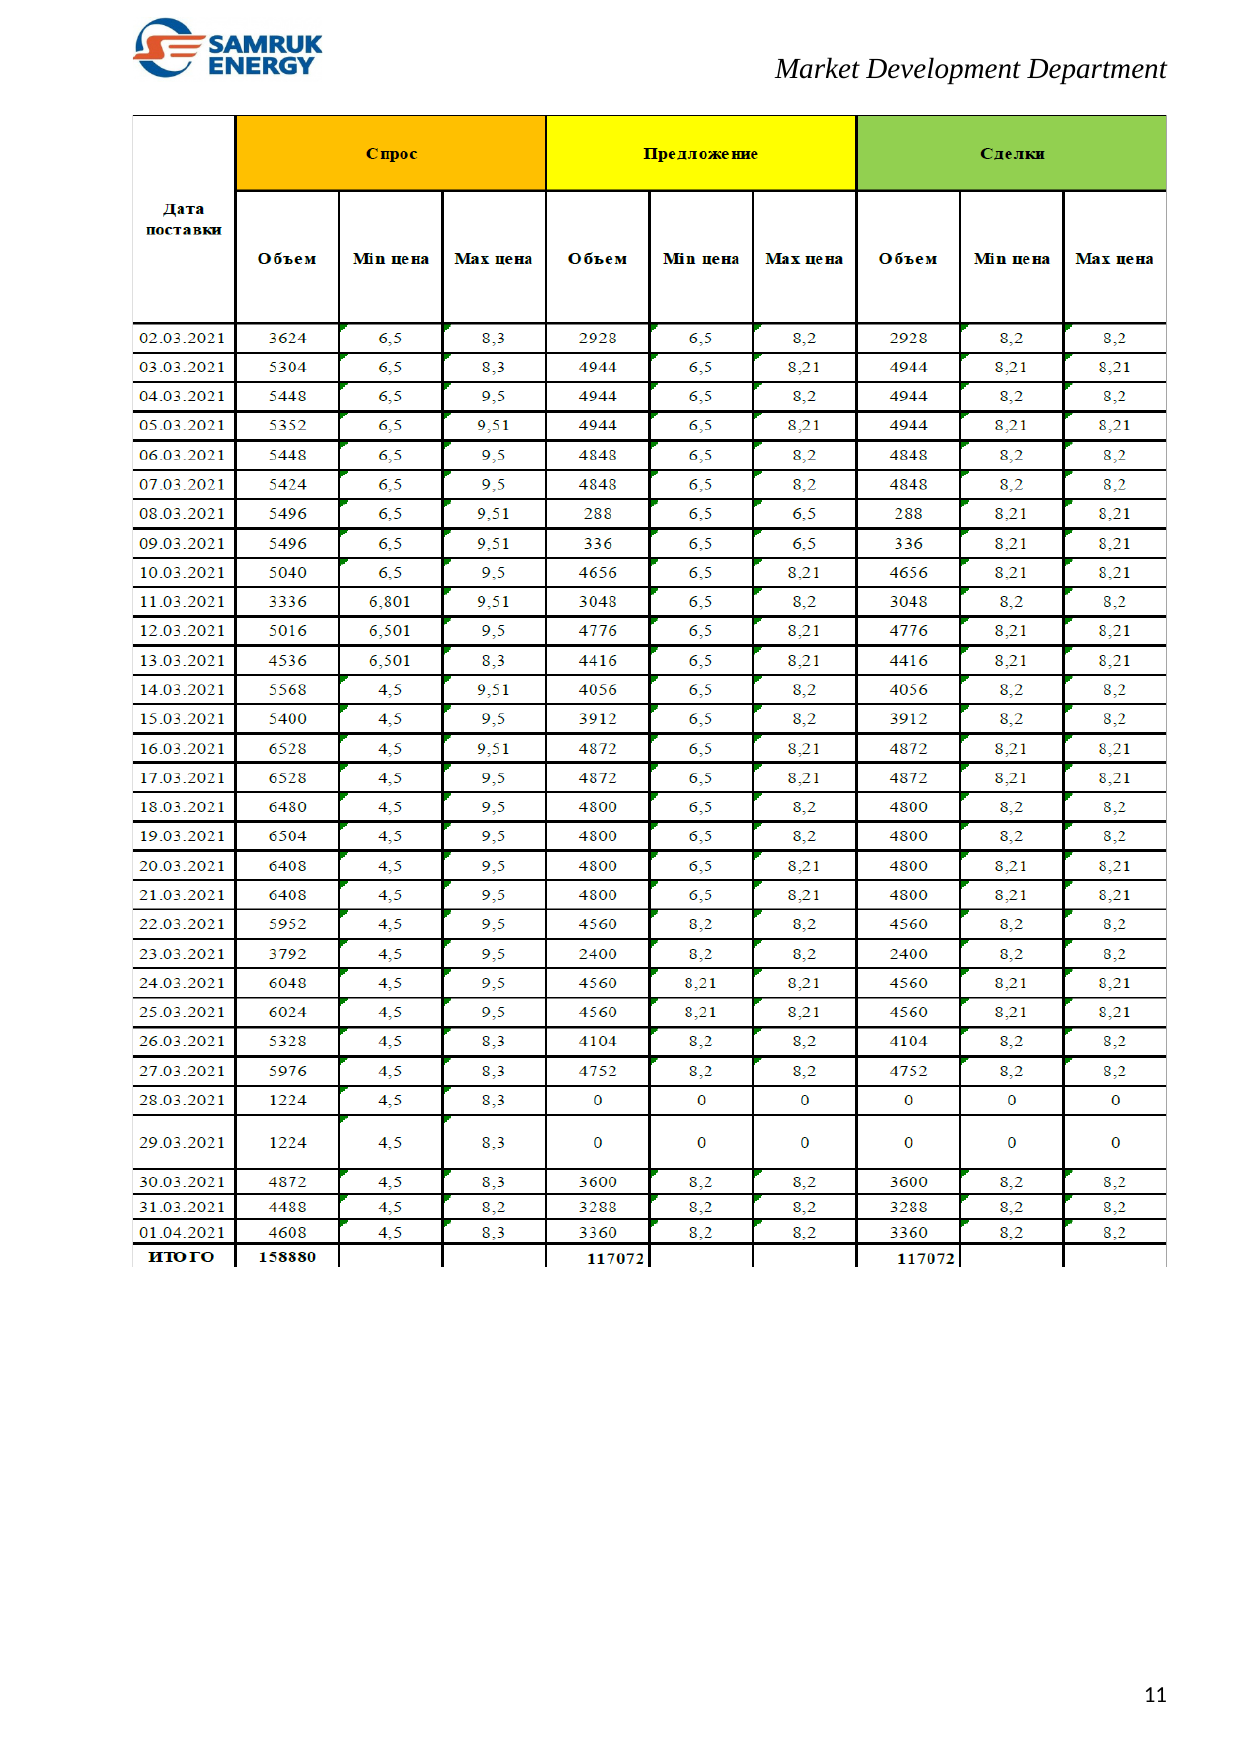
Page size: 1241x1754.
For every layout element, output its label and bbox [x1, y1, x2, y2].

picture [132, 17, 323, 82]
